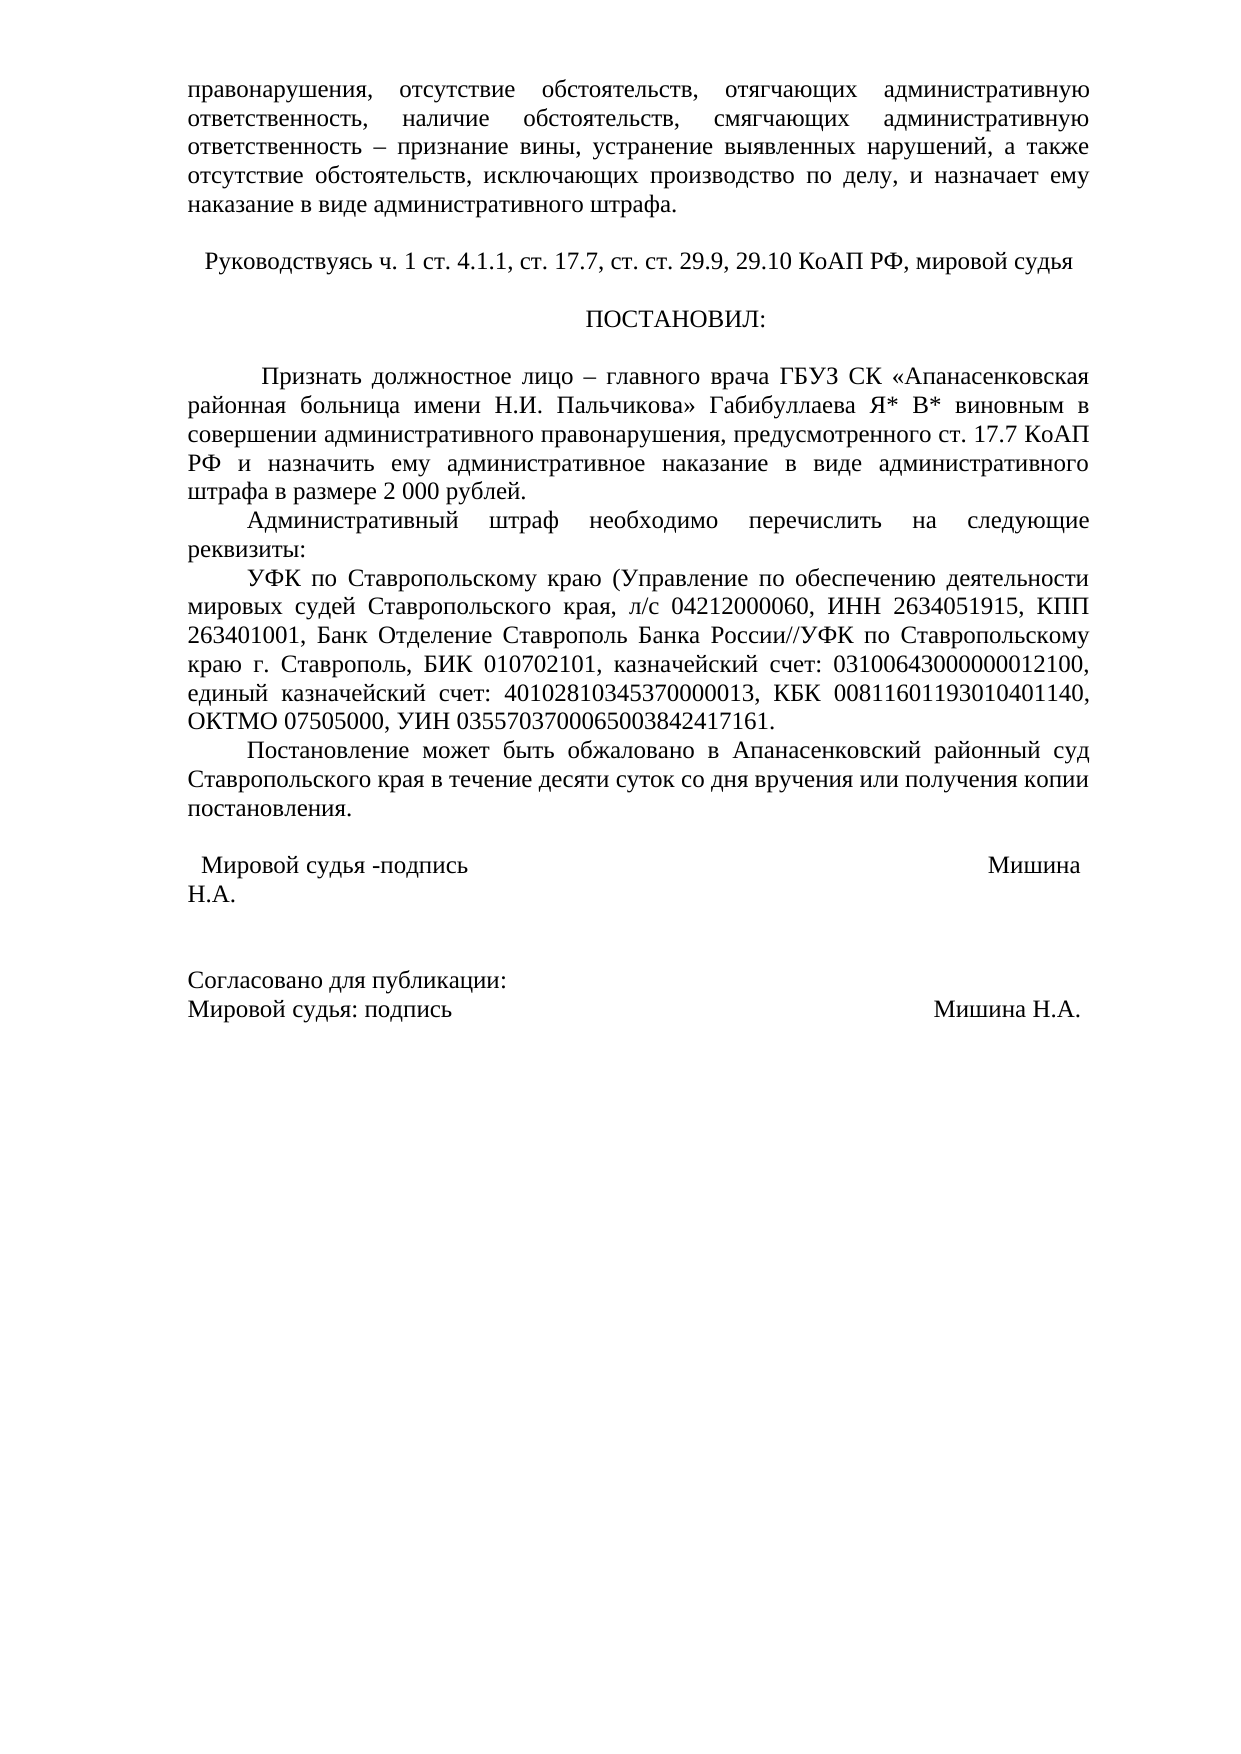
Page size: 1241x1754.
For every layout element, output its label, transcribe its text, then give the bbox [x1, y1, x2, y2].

text Административный штраф необходимо перечислить на следующие реквизиты: [187, 505, 1090, 563]
text Мировой судья: подпись Мишина Н.А. [187, 994, 1090, 1023]
text Согласовано для публикации: [187, 965, 1090, 994]
text Признать должностное лицо – главного врача ГБУЗ СК «Апанасенковская районная больница имени Н.И. Пальчикова» Габибуллаева Я* В* виновным в совершении административного правонарушения, предусмотренного ст. 17.7 КоАП РФ и назначить ему административное наказание в виде административного штрафа в размере 2 000 рублей. [187, 361, 1090, 505]
text ПОСТАНОВИЛ: [187, 304, 1090, 333]
text УФК по Ставропольскому краю (Управление по обеспечению деятельности мировых судей Ставропольского края, л/с 04212000060, ИНН 2634051915, КПП 263401001, Банк Отделение Ставрополь Банка России//УФК по Ставропольскому краю г. Ставрополь, БИК 010702101, казначейский счет: 03100643000000012100, единый казначейский счет: 40102810345370000013, КБК 00811601193010401140, ОКТМО 07505000, УИН 0355703700065003842417161. [187, 563, 1090, 735]
text Постановление может быть обжаловано в Апанасенковский районный суд Ставропольского края в течение десяти суток со дня вручения или получения копии постановления. [187, 735, 1090, 821]
text Руководствуясь ч. 1 ст. 4.1.1, ст. 17.7, ст. ст. 29.9, 29.10 КоАП РФ, мировой судья [187, 246, 1090, 275]
text Мировой судья -подпись Мишина Н.А. [187, 850, 1090, 908]
